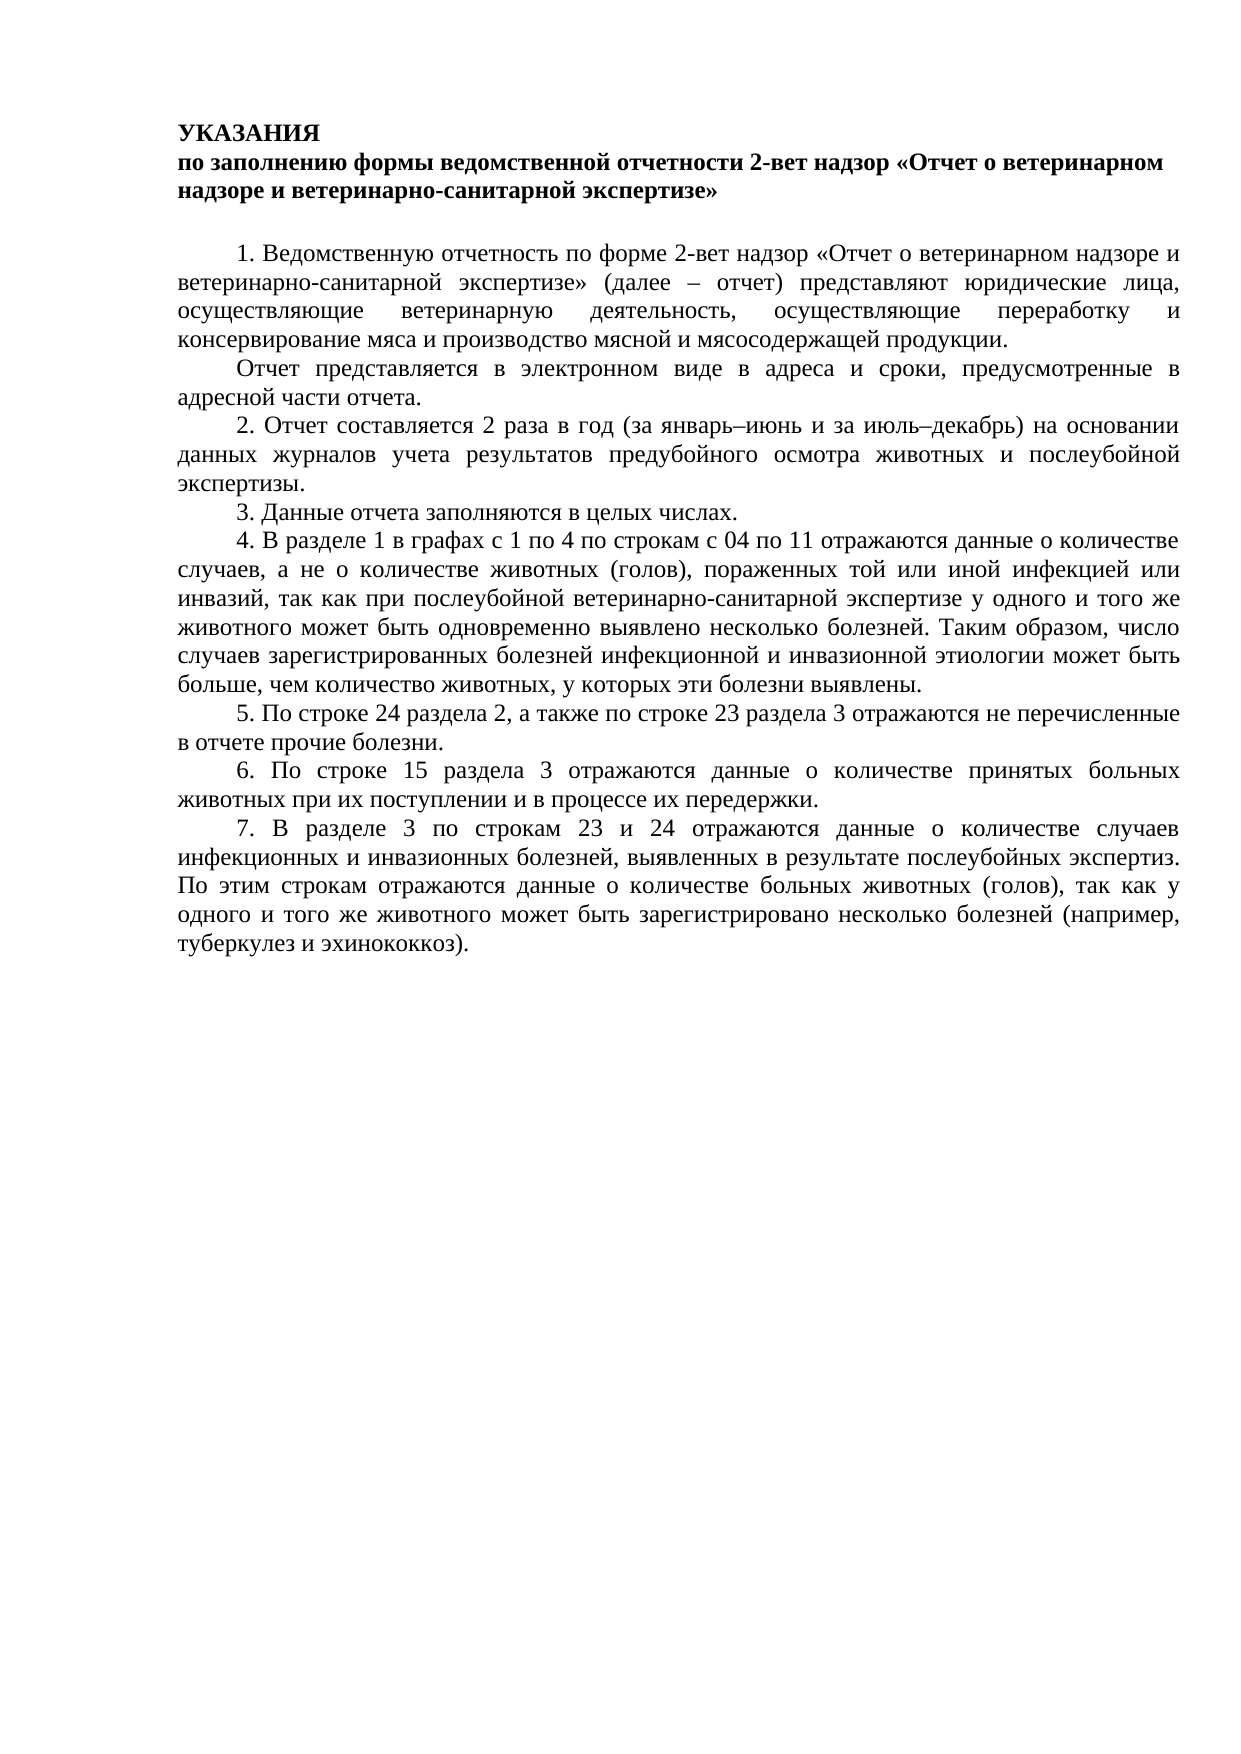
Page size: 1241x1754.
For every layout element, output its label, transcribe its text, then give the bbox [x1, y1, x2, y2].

text УКАЗАНИЯ [177, 118, 1181, 147]
text 6. По строке 15 раздела 3 отражаются данные о количестве принятых больных животных при их поступлении и в процессе их передержки. [177, 755, 1181, 813]
text 5. По строке 24 раздела 2, а также по строке 23 раздела 3 отражаются не перечисленные в отчете прочие болезни. [177, 698, 1181, 755]
text 7. В разделе 3 по строкам 23 и 24 отражаются данные о количестве случаев инфекционных и инвазионных болезней, выявленных в результате послеубойных экспертиз. По этим строкам отражаются данные о количестве больных животных (голов), так как у одного и того же животного может быть зарегистрировано несколько болезней (например, туберкулез и эхинококкоз). [177, 813, 1181, 957]
text 3. Данные отчета заполняются в целых числах. [177, 497, 1181, 525]
text Отчет представляется в электронном виде в адреса и сроки, предусмотренные в адресной части отчета. [177, 353, 1181, 410]
text 1. Ведомственную отчетность по форме 2-вет надзор «Отчет о ветеринарном надзоре и ветеринарно-санитарной экспертизе» (далее – отчет) представляют юридические лица, осуществляющие ветеринарную деятельность, осуществляющие переработку и консервирование мяса и производство мясной и мясосодержащей продукции. [177, 238, 1181, 353]
text по заполнению формы ведомственной отчетности 2-вет надзор «Отчет о ветеринарном надзоре и ветеринарно-санитарной экспертизе» [177, 147, 1181, 204]
text 4. В разделе 1 в графах с 1 по 4 по строкам с 04 по 11 отражаются данные о количестве случаев, а не о количестве животных (голов), пораженных той или иной инфекцией или инвазий, так как при послеубойной ветеринарно-санитарной экспертизе у одного и того же животного может быть одновременно выявлено несколько болезней. Таким образом, число случаев зарегистрированных болезней инфекционной и инвазионной этиологии может быть больше, чем количество животных, у которых эти болезни выявлены. [177, 525, 1181, 698]
text 2. Отчет составляется 2 раза в год (за январь–июнь и за июль–декабрь) на основании данных журналов учета результатов предубойного осмотра животных и послеубойной экспертизы. [177, 410, 1181, 497]
